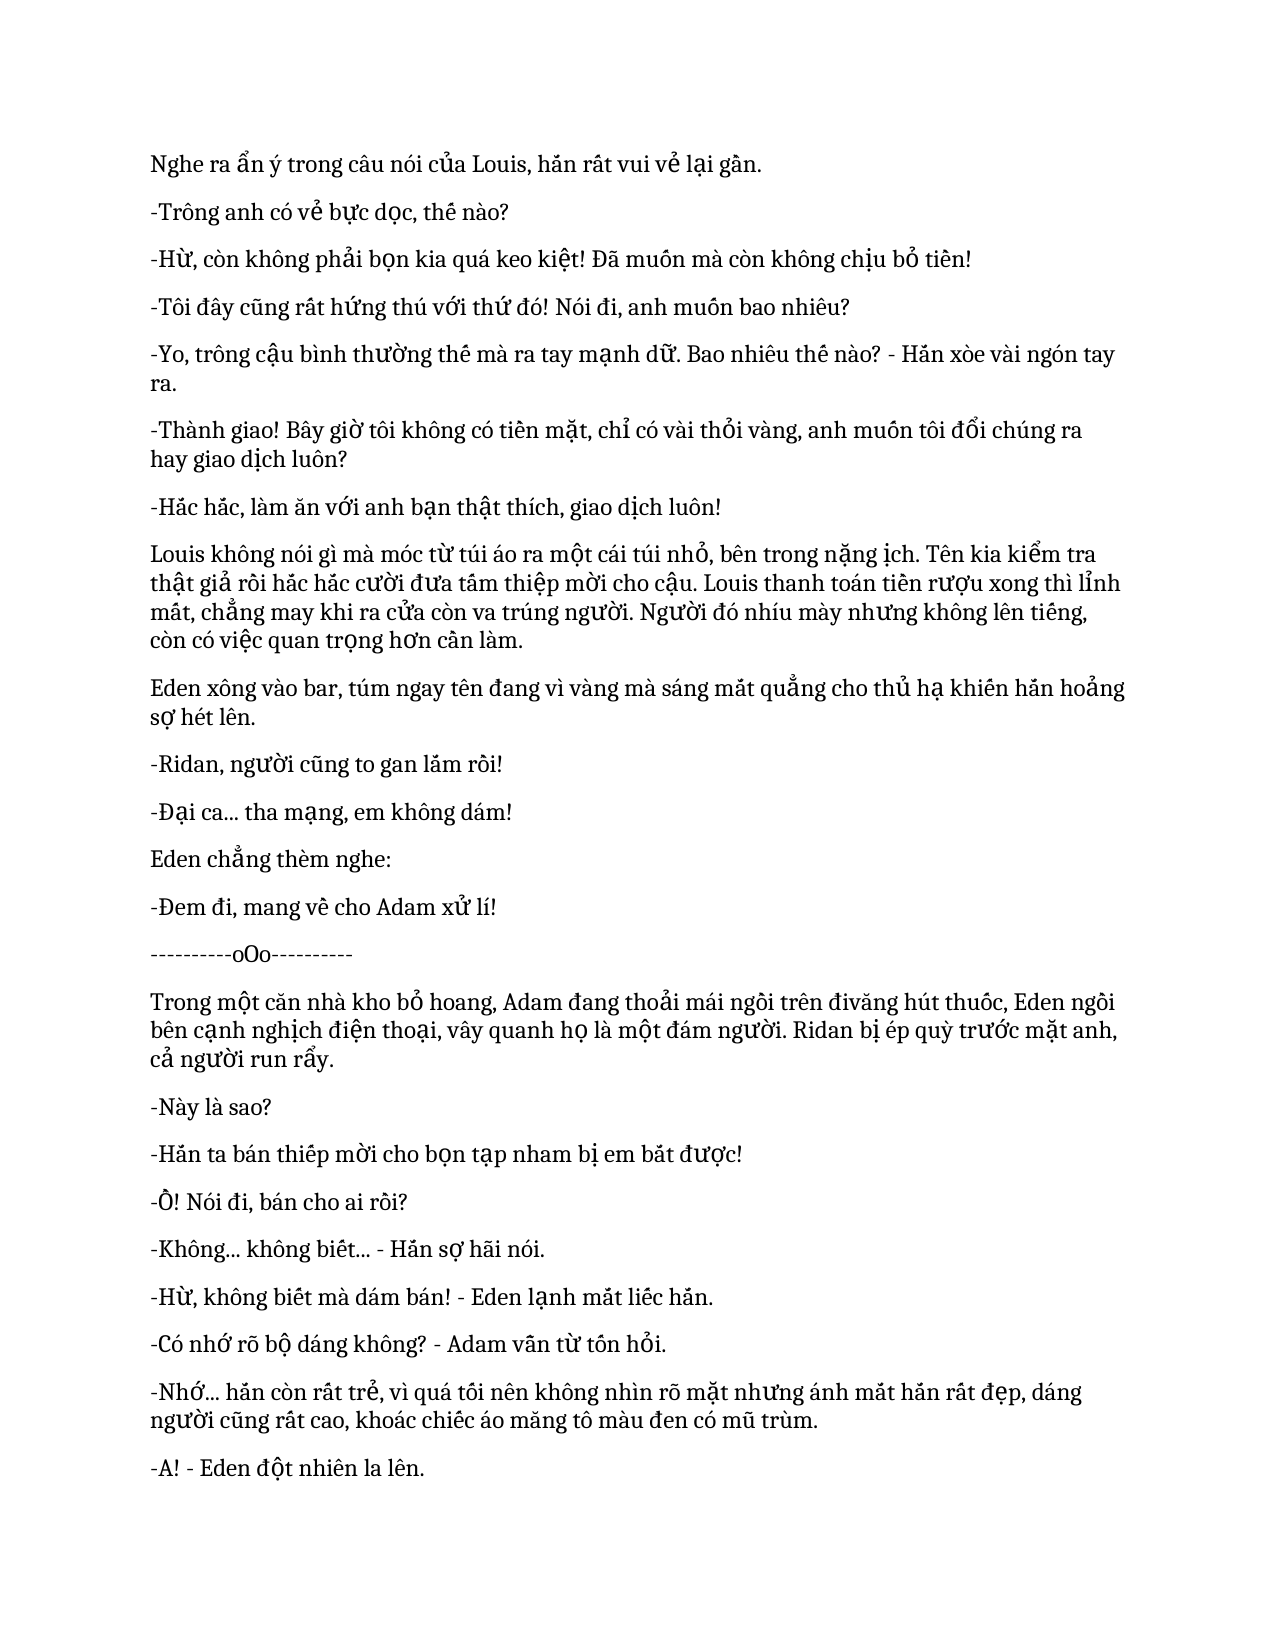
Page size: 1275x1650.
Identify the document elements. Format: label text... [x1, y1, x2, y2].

text -Nhớ... hắn còn rất trẻ, vì quá tối nên không nhìn rõ mặt nhưng ánh mắt hắn rất đẹp, dáng người cũng rất cao, khoác chiếc áo măng tô màu đen có mũ trùm. [150, 1377, 1125, 1435]
text -Yo, trông cậu bình thường thế mà ra tay mạnh dữ. Bao nhiêu thế nào? - Hắn xòe vài ngón tay ra. [150, 340, 1125, 397]
text -Có nhớ rõ bộ dáng không? - Adam vẫn từ tốn hỏi. [150, 1330, 1125, 1359]
text -Hắn ta bán thiếp mời cho bọn tạp nham bị em bắt được! [150, 1140, 1125, 1169]
text Eden chẳng thèm nghe: [150, 845, 1125, 874]
text -Thành giao! Bây giờ tôi không có tiền mặt, chỉ có vài thỏi vàng, anh muốn tôi đổi chúng ra hay giao dịch luôn? [150, 416, 1125, 474]
text ----------oOo---------- [150, 940, 1125, 969]
text -Hắc hắc, làm ăn với anh bạn thật thích, giao dịch luôn! [150, 492, 1125, 521]
text -Tôi đây cũng rất hứng thú với thứ đó! Nói đi, anh muốn bao nhiêu? [150, 292, 1125, 321]
text -Ồ! Nói đi, bán cho ai rồi? [150, 1187, 1125, 1216]
text -Không... không biết... - Hắn sợ hãi nói. [150, 1235, 1125, 1264]
text -Đem đi, mang về cho Adam xử lí! [150, 892, 1125, 921]
text Nghe ra ẩn ý trong câu nói của Louis, hắn rất vui vẻ lại gần. [150, 150, 1125, 179]
text -Đại ca... tha mạng, em không dám! [150, 797, 1125, 826]
text Louis không nói gì mà móc từ túi áo ra một cái túi nhỏ, bên trong nặng ịch. Tên kia kiểm tra thật giả rồi hắc hắc cười đưa tấm thiệp mời cho cậu. Louis thanh toán tiền rượu xong thì lỉnh mất, chẳng may khi ra cửa còn va trúng người. Người đó nhíu mày nhưng không lên tiếng, còn có việc quan trọng hơn cần làm. [150, 540, 1125, 655]
text -Ridan, người cũng to gan lắm rồi! [150, 750, 1125, 779]
text Trong một căn nhà kho bỏ hoang, Adam đang thoải mái ngồi trên đivăng hút thuốc, Eden ngồi bên cạnh nghịch điện thoại, vây quanh họ là một đám người. Ridan bị ép quỳ trước mặt anh, cả người run rẩy. [150, 987, 1125, 1074]
text -Hừ, còn không phải bọn kia quá keo kiệt! Đã muốn mà còn không chịu bỏ tiền! [150, 245, 1125, 274]
text -Hừ, không biết mà dám bán! - Eden lạnh mắt liếc hắn. [150, 1282, 1125, 1311]
text Eden xông vào bar, túm ngay tên đang vì vàng mà sáng mắt quẳng cho thủ hạ khiến hắn hoảng sợ hét lên. [150, 674, 1125, 731]
text -Trông anh có vẻ bực dọc, thế nào? [150, 197, 1125, 226]
text -A! - Eden đột nhiên la lên. [150, 1454, 1125, 1482]
text -Này là sao? [150, 1092, 1125, 1121]
